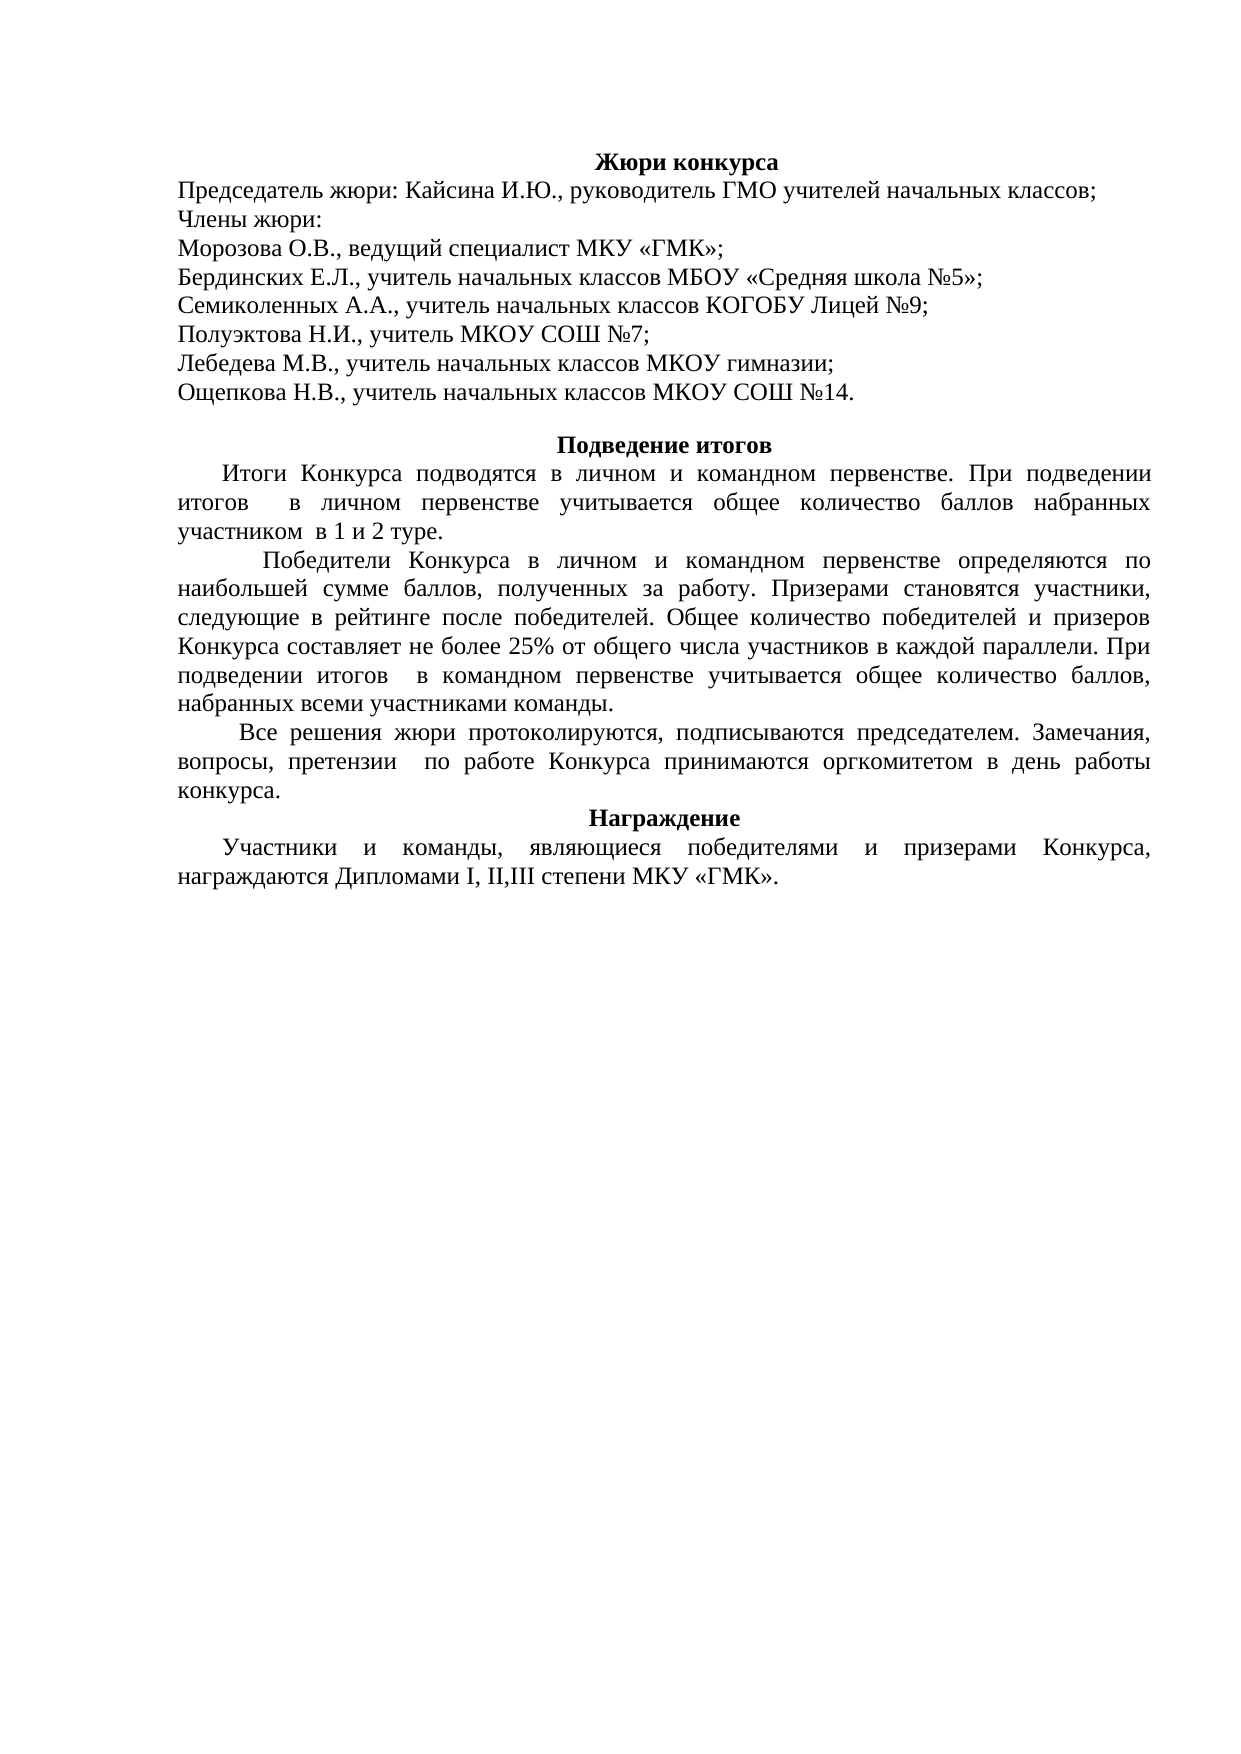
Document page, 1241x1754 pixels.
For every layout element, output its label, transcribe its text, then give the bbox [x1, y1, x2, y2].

text Участники и команды, являющиеся победителями и призерами Конкурса, награждаются Дипломами I, II,III степени МКУ «ГМК». [177, 832, 1152, 890]
text Полуэктова Н.И., учитель МКОУ СОШ №7; [177, 319, 1152, 348]
text Награждение [177, 803, 1152, 832]
text Лебедева М.В., учитель начальных классов МКОУ гимназии; [177, 348, 1152, 377]
text Жюри конкурса [177, 147, 1152, 176]
text Ощепкова Н.В., учитель начальных классов МКОУ СОШ №14. [177, 377, 1152, 406]
text Члены жюри: [177, 204, 1152, 233]
text Бердинских Е.Л., учитель начальных классов МБОУ «Средняя школа №5»; [177, 262, 1152, 291]
text Итоги Конкурса подводятся в личном и командном первенстве. При подведении итогов в личном первенстве учитывается общее количество баллов набранных участником в 1 и 2 туре. [177, 458, 1152, 545]
text Все решения жюри протоколируются, подписываются председателем. Замечания, вопросы, претензии по работе Конкурса принимаются оргкомитетом в день работы конкурса. [177, 717, 1152, 803]
text Председатель жюри: Кайсина И.Ю., руководитель ГМО учителей начальных классов; [177, 176, 1152, 204]
text Морозова О.В., ведущий специалист МКУ «ГМК»; [177, 233, 1152, 262]
text Подведение итогов [177, 430, 1152, 458]
text Семиколенных А.А., учитель начальных классов КОГОБУ Лицей №9; [177, 291, 1152, 319]
text Победители Конкурса в личном и командном первенстве определяются по наибольшей сумме баллов, полученных за работу. Призерами становятся участники, следующие в рейтинге после победителей. Общее количество победителей и призеров Конкурса составляет не более 25% от общего числа участников в каждой параллели. При подведении итогов в командном первенстве учитывается общее количество баллов, набранных всеми участниками команды. [177, 545, 1152, 717]
